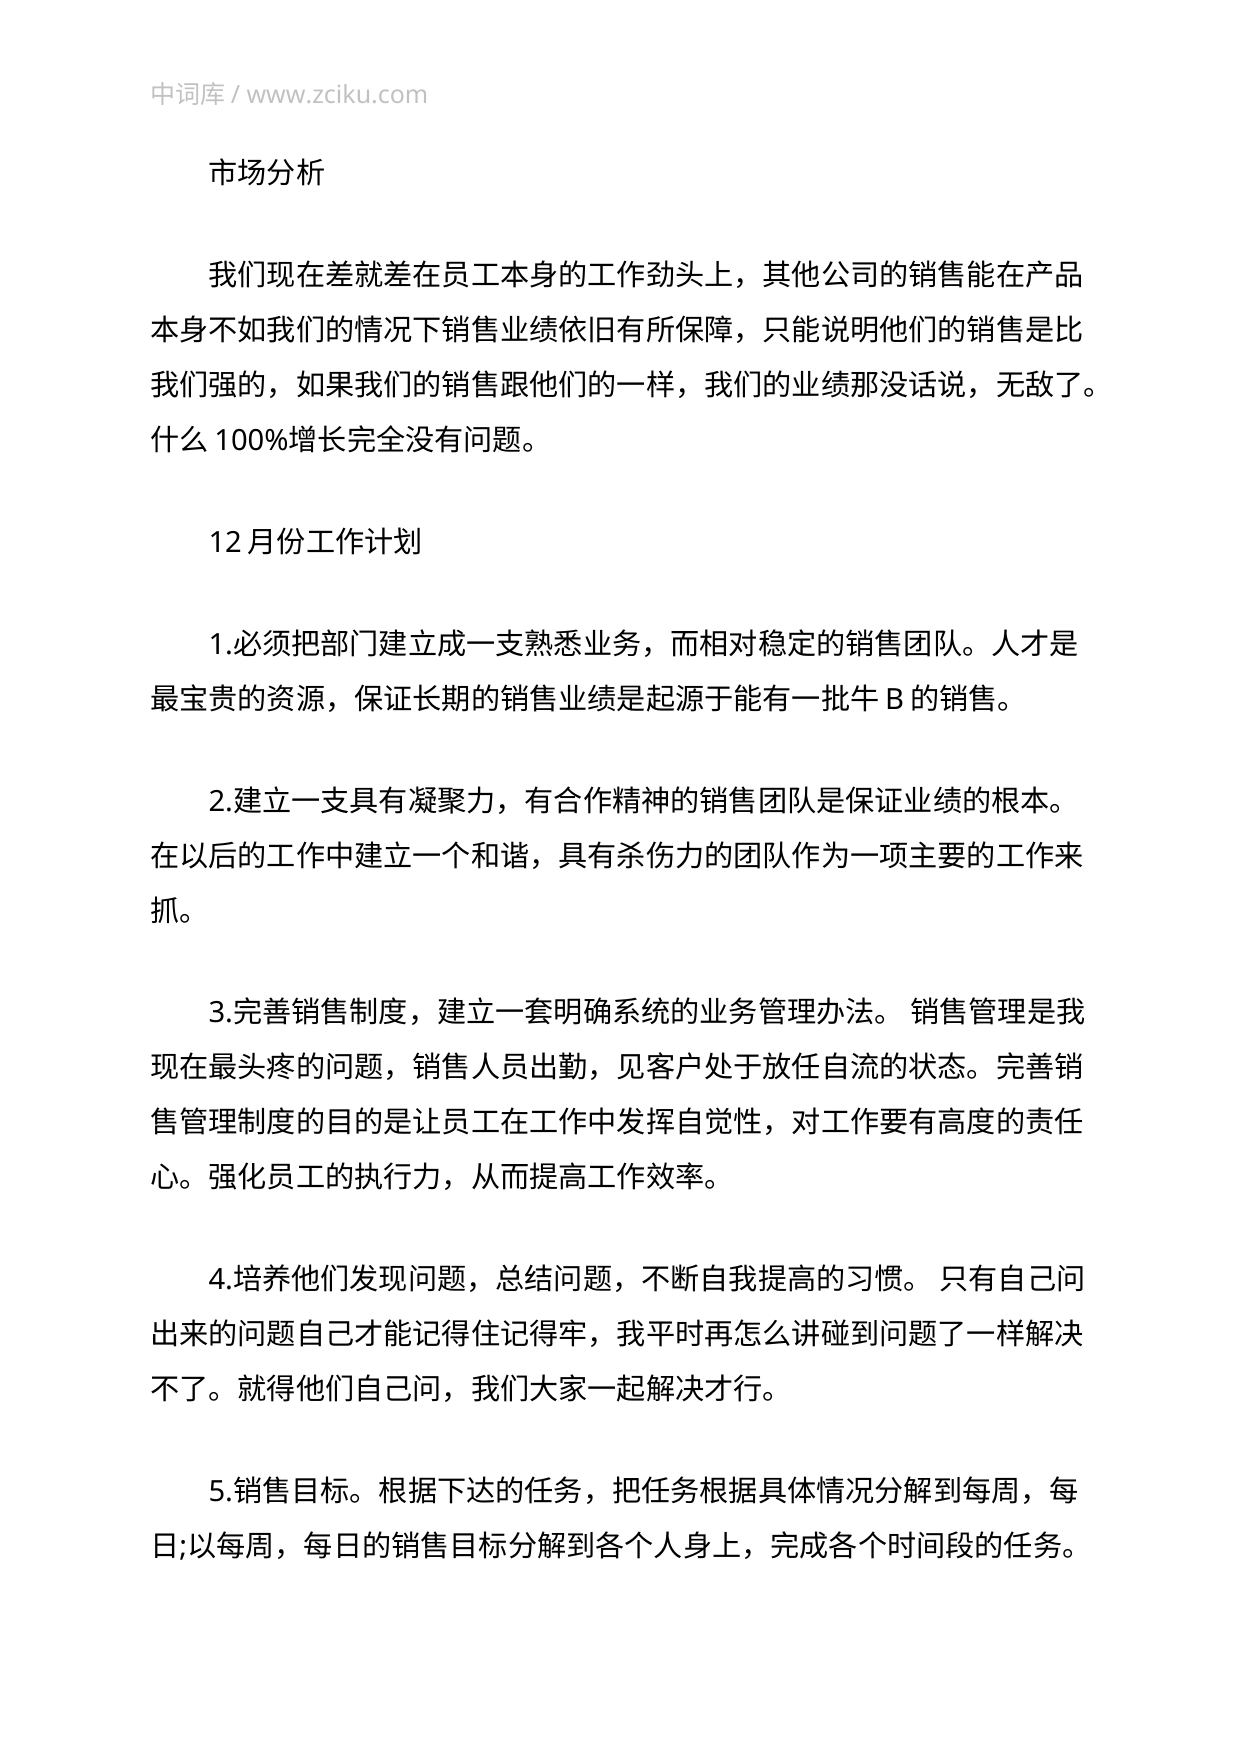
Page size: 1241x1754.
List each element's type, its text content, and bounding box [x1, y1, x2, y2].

text 4.培养他们发现问题，总结问题，不断自我提高的习惯。 只有自己问出来的问题自己才能记得住记得牢，我平时再怎么讲碰到问题了一样解决不了。就得他们自己问，我们大家一起解决才行。 [150, 1256, 1090, 1408]
text 12月份工作计划 [150, 518, 1090, 561]
text 1.必须把部门建立成一支熟悉业务，而相对稳定的销售团队。人才是最宝贵的资源，保证长期的销售业绩是起源于能有一批牛B的销售。 [150, 620, 1090, 718]
text 3.完善销售制度，建立一套明确系统的业务管理办法。 销售管理是我现在最头疼的问题，销售人员出勤，见客户处于放任自流的状态。完善销售管理制度的目的是让员工在工作中发挥自觉性，对工作要有高度的责任心。强化员工的执行力，从而提高工作效率。 [150, 989, 1090, 1196]
text 2.建立一支具有凝聚力，有合作精神的销售团队是保证业绩的根本。在以后的工作中建立一个和谐，具有杀伤力的团队作为一项主要的工作来抓。 [150, 777, 1090, 929]
text 市场分析 [150, 150, 1090, 192]
text 我们现在差就差在员工本身的工作劲头上，其他公司的销售能在产品本身不如我们的情况下销售业绩依旧有所保障，只能说明他们的销售是比我们强的，如果我们的销售跟他们的一样，我们的业绩那没话说，无敌了。什么100%增长完全没有问题。 [150, 252, 1090, 459]
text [150, 1467, 1090, 1565]
